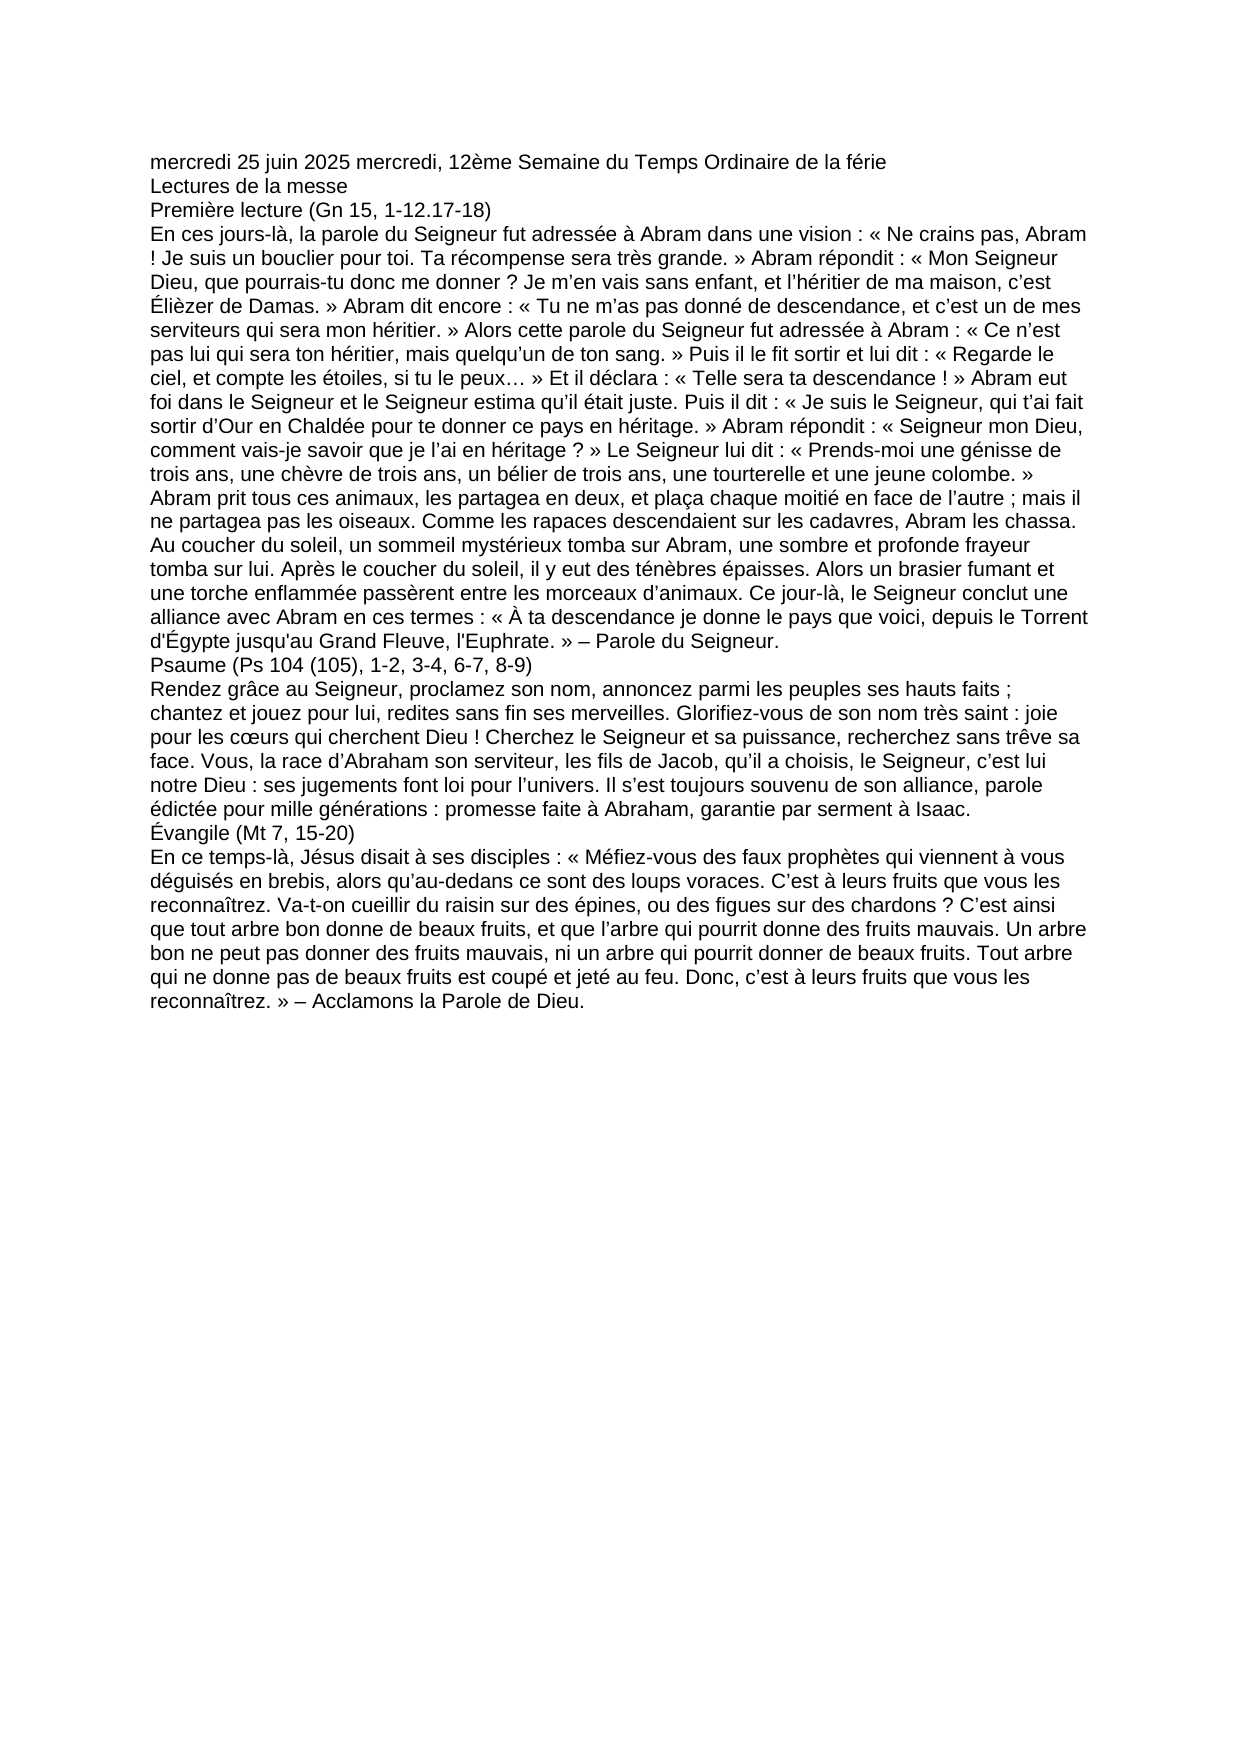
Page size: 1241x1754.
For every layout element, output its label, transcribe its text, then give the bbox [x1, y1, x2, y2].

text En ces jours-là, la parole du Seigneur fut adressée à Abram dans une vision : « Ne crains pas, Abram ! Je suis un bouclier pour toi. Ta récompense sera très grande. » Abram répondit : « Mon Seigneur Dieu, que pourrais-tu donc me donner ? Je m’en vais sans enfant, et l’héritier de ma maison, c’est Élièzer de Damas. » Abram dit encore : « Tu ne m’as pas donné de descendance, et c’est un de mes serviteurs qui sera mon héritier. » Alors cette parole du Seigneur fut adressée à Abram : « Ce n’est pas lui qui sera ton héritier, mais quelqu’un de ton sang. » Puis il le fit sortir et lui dit : « Regarde le ciel, et compte les étoiles, si tu le peux… » Et il déclara : « Telle sera ta descendance ! » Abram eut foi dans le Seigneur et le Seigneur estima qu’il était juste. Puis il dit : « Je suis le Seigneur, qui t’ai fait sortir d’Our en Chaldée pour te donner ce pays en héritage. » Abram répondit : « Seigneur mon Dieu, comment vais-je savoir que je l’ai en héritage ? » Le Seigneur lui dit : « Prends-moi une génisse de trois ans, une chèvre de trois ans, un bélier de trois ans, une tourterelle et une jeune colombe. » Abram prit tous ces animaux, les partagea en deux, et plaça chaque moitié en face de l’autre ; mais il ne partagea pas les oiseaux. Comme les rapaces descendaient sur les cadavres, Abram les chassa. Au coucher du soleil, un sommeil mystérieux tomba sur Abram, une sombre et profonde frayeur tomba sur lui. Après le coucher du soleil, il y eut des ténèbres épaisses. Alors un brasier fumant et une torche enflammée passèrent entre les morceaux d’animaux. Ce jour-là, le Seigneur conclut une alliance avec Abram en ces termes : « À ta descendance je donne le pays que voici, depuis le Torrent d'Égypte jusqu'au Grand Fleuve, l'Euphrate. » – Parole du Seigneur. [150, 222, 1090, 653]
text En ce temps-là, Jésus disait à ses disciples : « Méfiez-vous des faux prophètes qui viennent à vous déguisés en brebis, alors qu’au-dedans ce sont des loups voraces. C’est à leurs fruits que vous les reconnaîtrez. Va-t-on cueillir du raisin sur des épines, ou des figues sur des chardons ? C’est ainsi que tout arbre bon donne de beaux fruits, et que l’arbre qui pourrit donne des fruits mauvais. Un arbre bon ne peut pas donner des fruits mauvais, ni un arbre qui pourrit donner de beaux fruits. Tout arbre qui ne donne pas de beaux fruits est coupé et jeté au feu. Donc, c’est à leurs fruits que vous les reconnaîtrez. » – Acclamons la Parole de Dieu. [150, 845, 1090, 1012]
text Rendez grâce au Seigneur, proclamez son nom, annoncez parmi les peuples ses hauts faits ; chantez et jouez pour lui, redites sans fin ses merveilles. Glorifiez-vous de son nom très saint : joie pour les cœurs qui cherchent Dieu ! Cherchez le Seigneur et sa puissance, recherchez sans trêve sa face. Vous, la race d’Abraham son serviteur, les fils de Jacob, qu’il a choisis, le Seigneur, c’est lui notre Dieu : ses jugements font loi pour l’univers. Il s’est toujours souvenu de son alliance, parole édictée pour mille générations : promesse faite à Abraham, garantie par serment à Isaac. [150, 677, 1090, 821]
